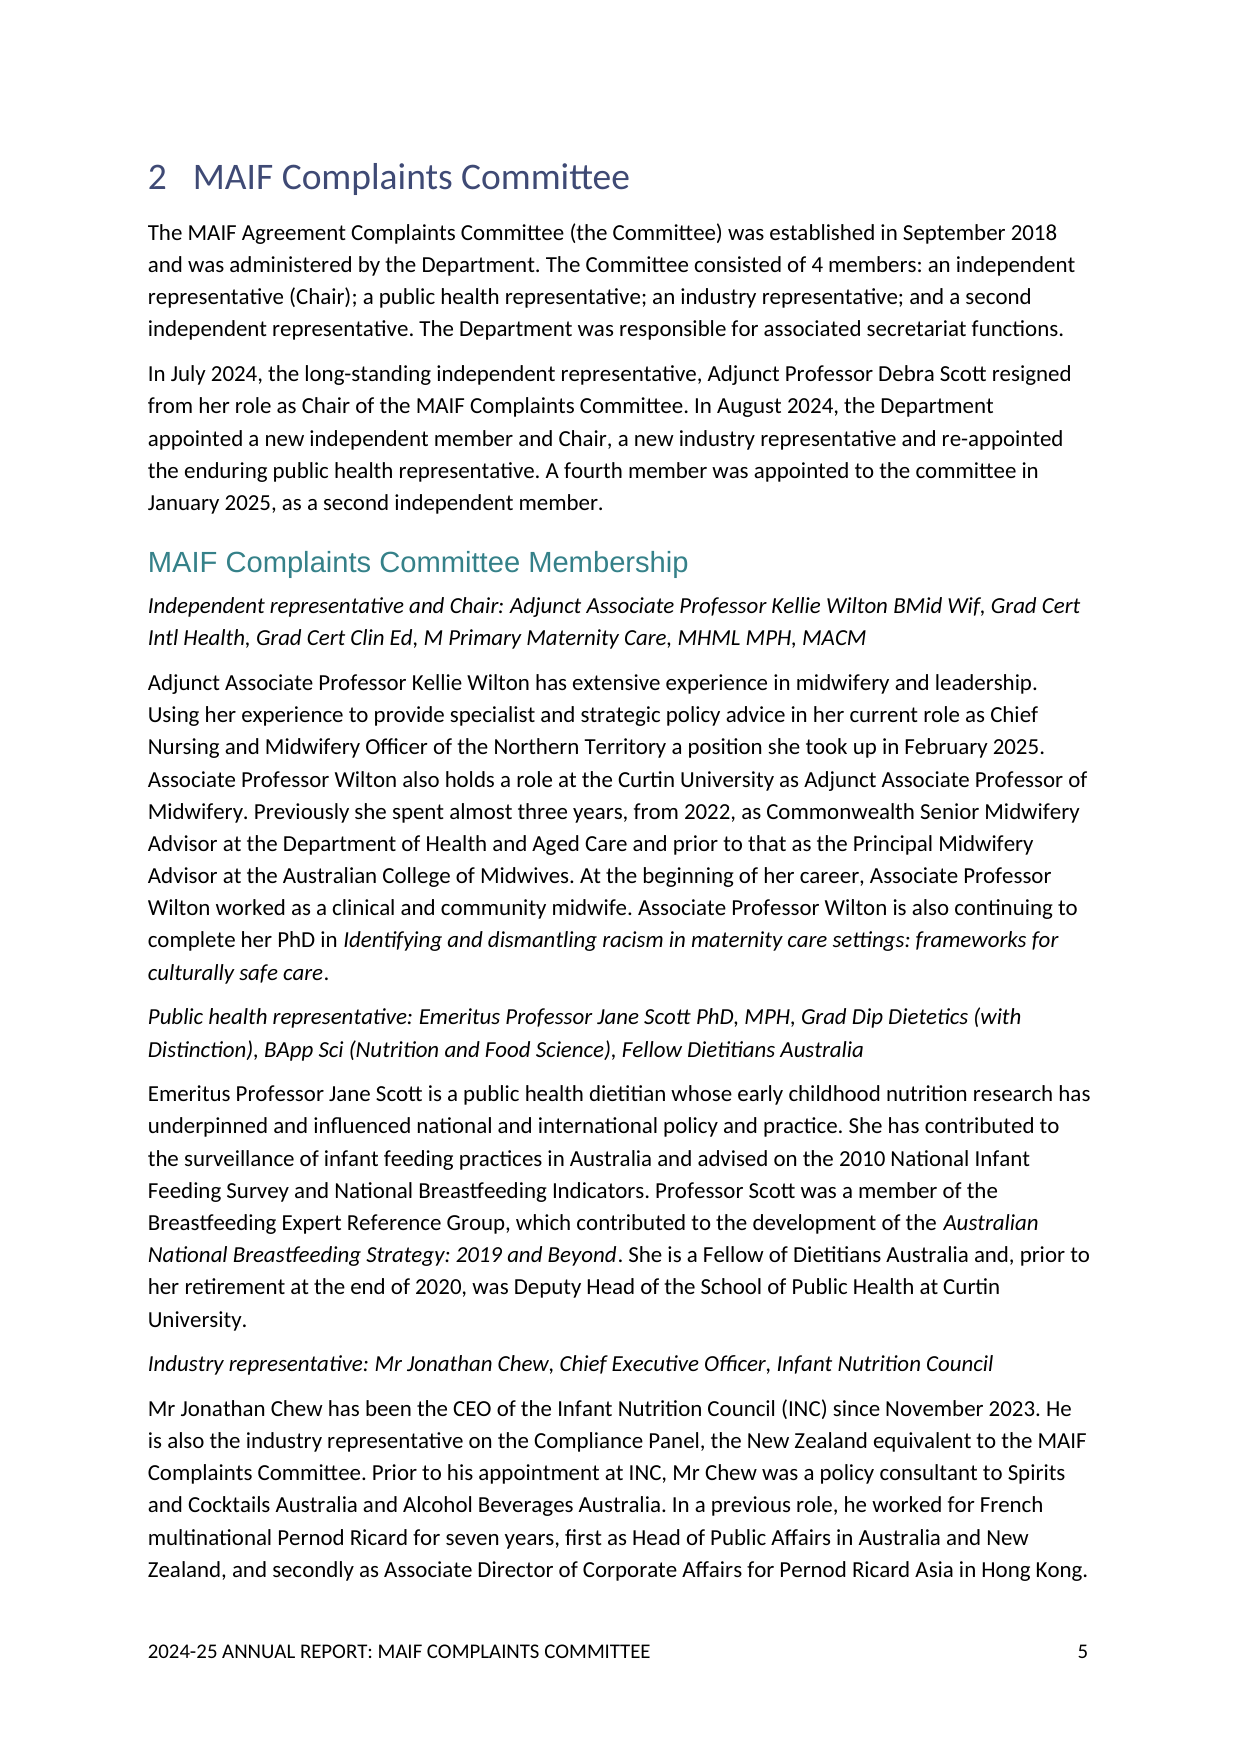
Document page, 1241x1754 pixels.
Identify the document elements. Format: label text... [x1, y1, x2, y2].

text Industry representative: Mr Jonathan Chew, Chief Executive Officer, Infant Nutrition Council [148, 1349, 1092, 1377]
text In July 2024, the long-standing independent representative, Adjunct Professor Debra Scott resigned from her role as Chair of the MAIF Complaints Committee. In August 2024, the Department appointed a new independent member and Chair, a new industry representative and re-appointed the enduring public health representative. A fourth member was appointed to the committee in January 2025, as a second independent member. [148, 359, 1092, 516]
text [148, 1394, 1092, 1583]
text Emeritus Professor Jane Scott is a public health dietitian whose early childhood nutrition research has underpinned and influenced national and international policy and practice. She has contributed to the surveillance of infant feeding practices in Australia and advised on the 2010 National Infant Feeding Survey and National Breastfeeding Indicators. Professor Scott was a member of the Breastfeeding Expert Reference Group, which contributed to the development of the Australian National Breastfeeding Strategy: 2019 and Beyond. She is a Fellow of Dietitians Australia and, prior to her retirement at the end of 2020, was Deputy Head of the School of Public Health at Curtin University. [148, 1107, 1092, 1333]
text Public health representative: Emeritus Professor Jane Scott PhD, MPH, Grad Dip Dietetics (with Distinction), BApp Sci (Nutrition and Food Science), Fellow Dietitians Australia [148, 1002, 1092, 1063]
text Independent representative and Chair: Adjunct Associate Professor Kellie Wilton BMid Wif, Grad Cert Intl Health, Grad Cert Clin Ed, M Primary Maternity Care, MHML MPH, MACM [148, 591, 1092, 651]
subtitle MAIF Complaints Committee [148, 153, 1092, 199]
text Adjunct Associate Professor Kellie Wilton has extensive experience in midwifery and leadership. Using her experience to provide specialist and strategic policy advice in her current role as Chief Nursing and Midwifery Officer of the Northern Territory a position she took up in February 2025. Associate Professor Wilton also holds a role at the Curtin University as Adjunct Associate Professor of Midwifery. Previously she spent almost three years, from 2022, as Commonwealth Senior Midwifery Advisor at the Department of Health and Aged Care and prior to that as the Principal Midwifery Advisor at the Australian College of Midwives. At the beginning of her career, Associate Professor Wilton worked as a clinical and community midwife. Associate Professor Wilton is also continuing to complete her PhD in Identifying and dismantling racism in maternity care settings: frameworks for culturally safe care. [148, 668, 1092, 986]
subtitle MAIF Complaints Committee Membership [148, 545, 1092, 579]
text The MAIF Agreement Complaints Committee (the Committee) was established in September 2018 and was administered by the Department. The Committee consisted of 4 members: an independent representative (Chair); a public health representative; an industry representative; and a second independent representative. The Department was responsible for associated secretariat functions. [148, 218, 1092, 343]
